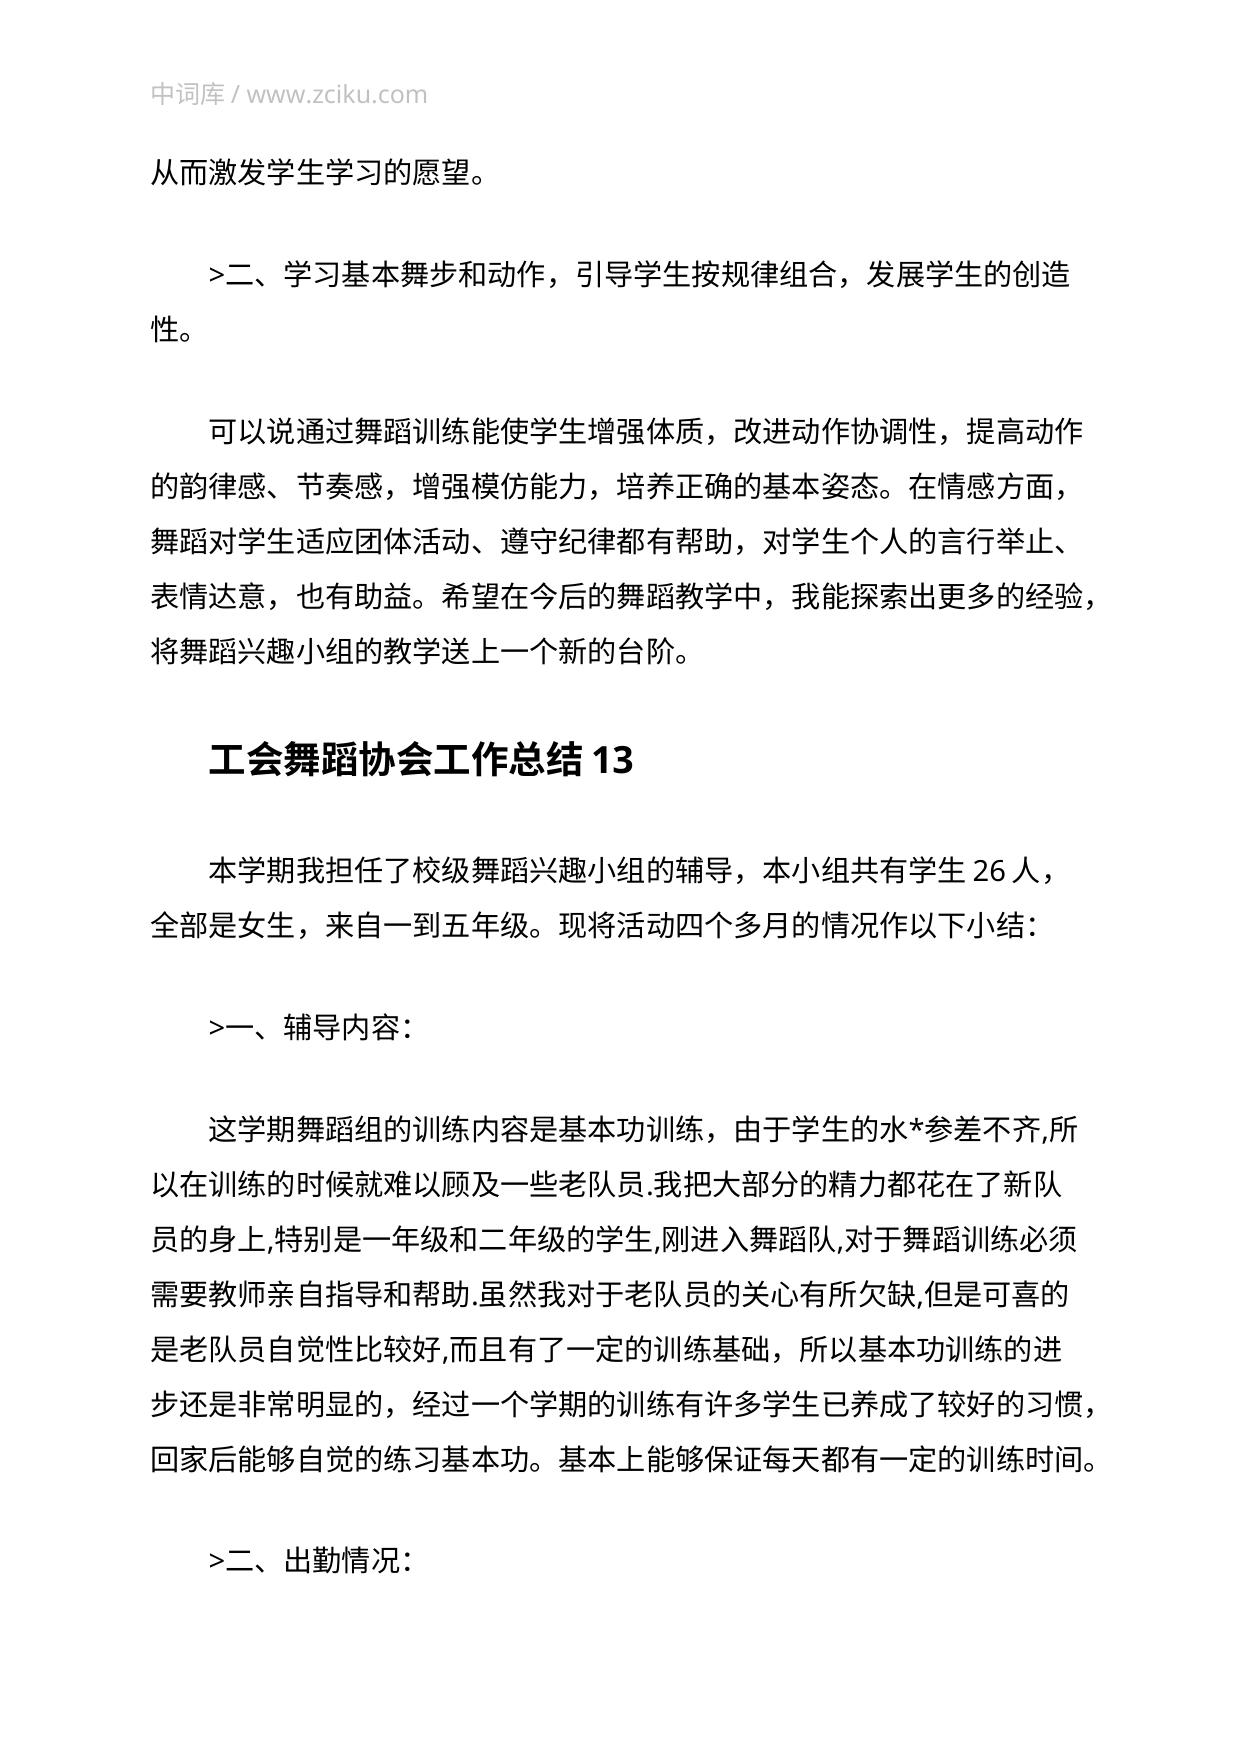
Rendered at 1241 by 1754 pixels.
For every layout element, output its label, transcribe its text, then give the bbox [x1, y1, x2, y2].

text 这学期舞蹈组的训练内容是基本功训练，由于学生的水*参差不齐,所以在训练的时候就难以顾及一些老队员.我把大部分的精力都花在了新队员的身上,特别是一年级和二年级的学生,刚进入舞蹈队,对于舞蹈训练必须需要教师亲自指导和帮助.虽然我对于老队员的关心有所欠缺,但是可喜的是老队员自觉性比较好,而且有了一定的训练基础，所以基本功训练的进步还是非常明显的，经过一个学期的训练有许多学生已养成了较好的习惯，回家后能够自觉的练习基本功。基本上能够保证每天都有一定的训练时间。 [150, 1106, 1090, 1478]
text 可以说通过舞蹈训练能使学生增强体质，改进动作协调性，提高动作的韵律感、节奏感，增强模仿能力，培养正确的基本姿态。在情感方面，舞蹈对学生适应团体活动、遵守纪律都有帮助，对学生个人的言行举止、表情达意，也有助益。希望在今后的舞蹈教学中，我能探索出更多的经验，将舞蹈兴趣小组的教学送上一个新的台阶。 [150, 408, 1090, 670]
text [150, 150, 1090, 192]
text 本学期我担任了校级舞蹈兴趣小组的辅导，本小组共有学生26人，全部是女生，来自一到五年级。现将活动四个多月的情况作以下小结： [150, 847, 1090, 945]
text >二、学习基本舞步和动作，引导学生按规律组合，发展学生的创造性。 [150, 252, 1090, 349]
text 工会舞蹈协会工作总结13 [150, 730, 1090, 784]
text >二、出勤情况： [150, 1538, 1090, 1580]
text >一、辅导内容： [150, 1004, 1090, 1047]
